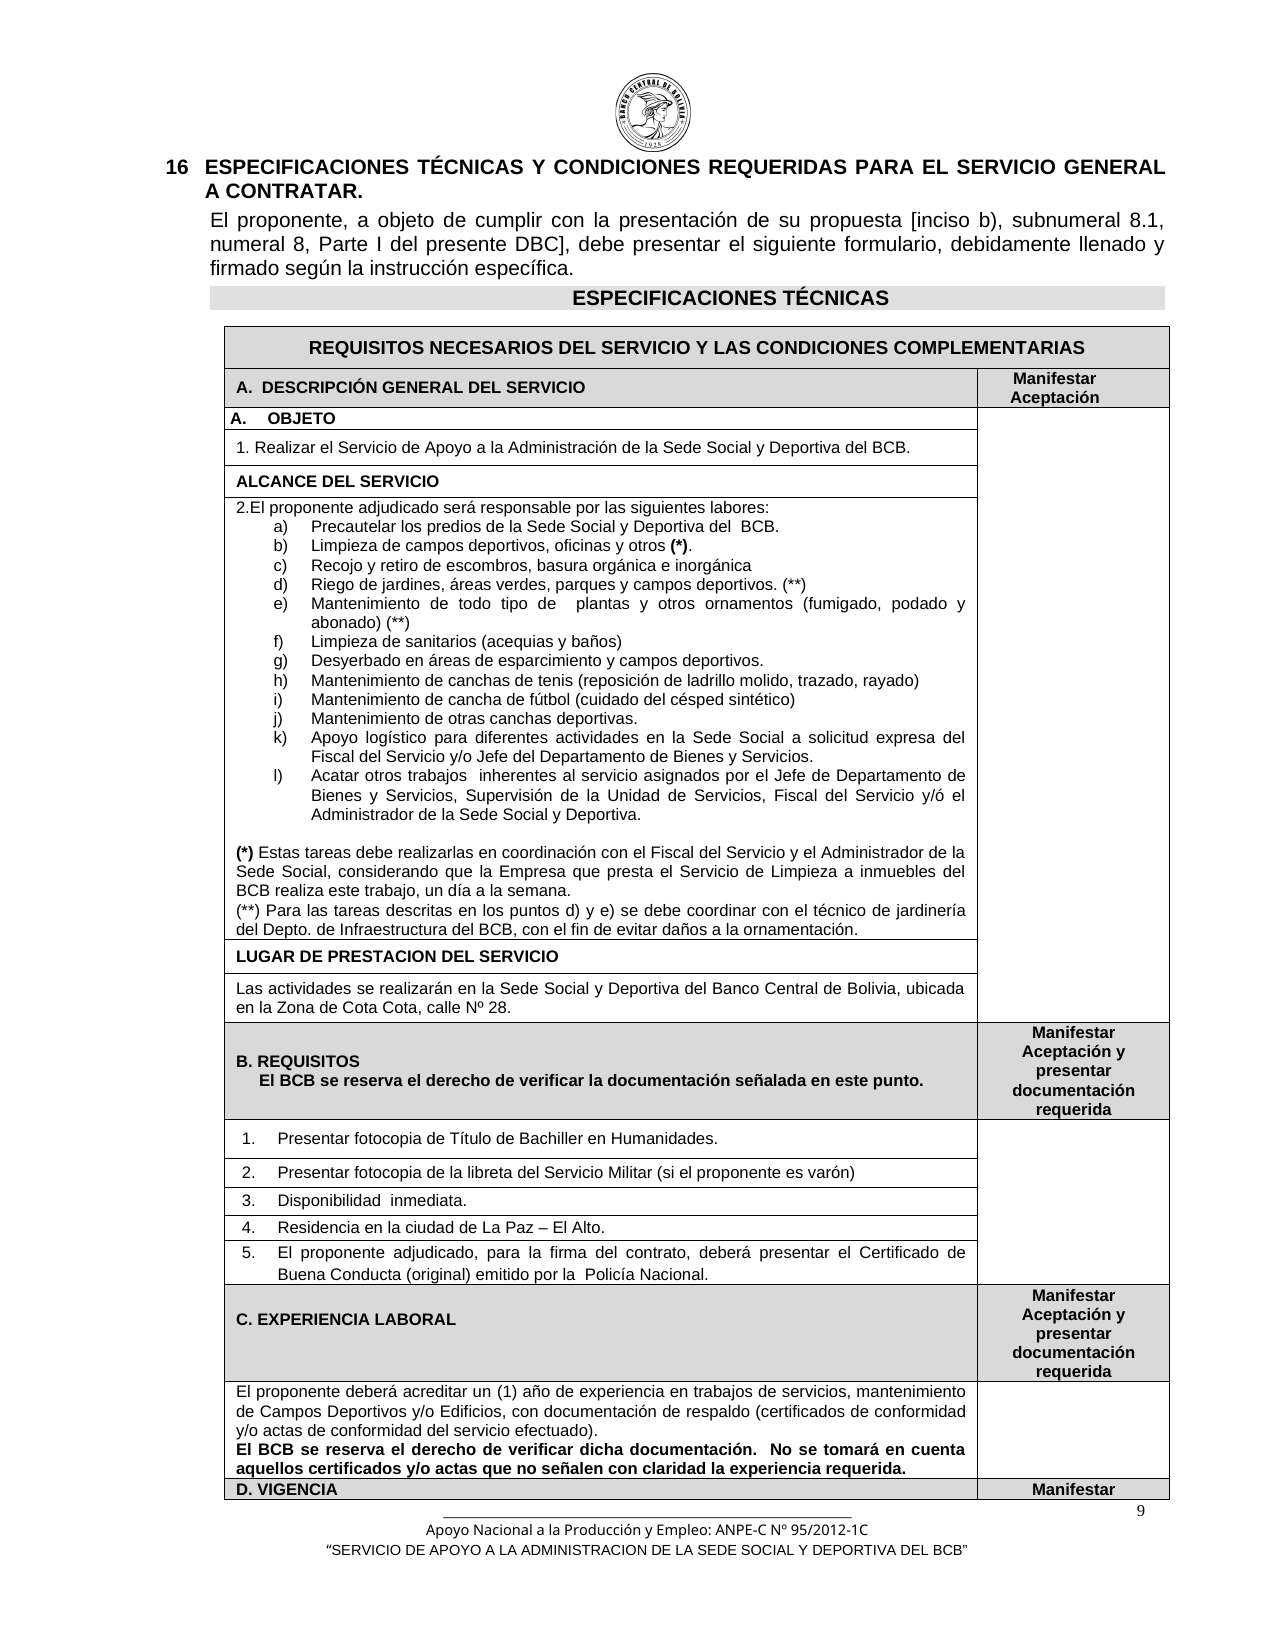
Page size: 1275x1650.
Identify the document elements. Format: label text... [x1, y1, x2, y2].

table_cell [978, 1120, 1169, 1284]
table_cell [978, 1382, 1169, 1478]
table_cell A. DESCRIPCIÓN GENERAL DEL SERVICIO [225, 369, 977, 407]
table_cell Presentar fotocopia de Título de Bachiller en Humanidades. [225, 1120, 977, 1158]
text ESPECIFICACIONES TÉCNICAS [210, 286, 1165, 310]
table_cell Manifestar Aceptación [978, 1479, 1169, 1499]
table_cell ALCANCE DEL SERVICIO [225, 466, 977, 497]
table_cell Las actividades se realizarán en la Sede Social y Deportiva del Banco Central de Bolivia, ubicada en la Zona de Cota Cota, calle Nº 28. [225, 974, 977, 1022]
table_cell [978, 408, 1169, 1022]
table_cell OBJETO [225, 408, 977, 429]
table_cell Residencia en la ciudad de La Paz – El Alto. [225, 1216, 977, 1239]
table_cell B. REQUISITOS El BCB se reserva el derecho de verificar la documentación señalada en este punto. [225, 1023, 977, 1119]
table_cell C. EXPERIENCIA LABORAL [225, 1285, 977, 1381]
table_cell Presentar fotocopia de la libreta del Servicio Militar (si el proponente es varón) [225, 1159, 977, 1187]
list El proponente, a objeto de cumplir con la presentación de su propuesta [inciso b), subnumeral 8.1, numeral 8, Parte I del presente DBC], debe presentar el siguiente formulario, debidamente llenado y firmado según la instrucción específica. [210, 208, 1166, 280]
picture [615, 73, 691, 152]
table_header REQUISITOS NECESARIOS DEL SERVICIO Y LAS CONDICIONES COMPLEMENTARIAS [225, 327, 1169, 368]
table_cell El proponente deberá acreditar un (1) año de experiencia en trabajos de servicios, mantenimiento de Campos Deportivos y/o Edificios, con documentación de respaldo (certificados de conformidad y/o actas de conformidad del servicio efectuado). El BCB se reserva el derecho de verificar dicha documentación. No se tomará en cuenta aquellos certificados y/o actas que no señalen con claridad la experiencia requerida. [225, 1382, 977, 1478]
table_cell D. VIGENCIA [225, 1479, 977, 1499]
table_cell El proponente adjudicado, para la firma del contrato, deberá presentar el Certificado de Buena Conducta (original) emitido por la Policía Nacional. [225, 1241, 977, 1284]
table_cell LUGAR DE PRESTACION DEL SERVICIO [225, 940, 977, 973]
table_cell Manifestar Aceptación y presentar documentación requerida [978, 1023, 1169, 1119]
table_cell Manifestar Aceptación [978, 369, 1169, 407]
table_cell 2.El proponente adjudicado será responsable por las siguientes labores: Precautelar los predios de la Sede Social y Deportiva del BCB. Limpieza de campos deportivos, oficinas y otros (*). Recojo y retiro de escombros, basura orgánica e inorgánica Riego de jardines, áreas verdes, parques y campos deportivos. (**) Mantenimiento de todo tipo de plantas y otros ornamentos (fumigado, podado y abonado) (**) Limpieza de sanitarios (acequias y baños) Desyerbado en áreas de esparcimiento y campos deportivos. Mantenimiento de canchas de tenis (reposición de ladrillo molido, trazado, rayado) Mantenimiento de cancha de fútbol (cuidado del césped sintético) Mantenimiento de otras canchas deportivas. Apoyo logístico para diferentes actividades en la Sede Social a solicitud expresa del Fiscal del Servicio y/o Jefe del Departamento de Bienes y Servicios. Acatar otros trabajos inherentes al servicio asignados por el Jefe de Departamento de Bienes y Servicios, Supervisión de la Unidad de Servicios, Fiscal del Servicio y/ó el Administrador de la Sede Social y Deportiva. (*) Estas tareas debe realizarlas en coordinación con el Fiscal del Servicio y el Administrador de la Sede Social, considerando que la Empresa que presta el Servicio de Limpieza a inmuebles del BCB realiza este trabajo, un día a la semana. (**) Para las tareas descritas en los puntos d) y e) se debe coordinar con el técnico de jardinería del Depto. de Infraestructura del BCB, con el fin de evitar daños a la ornamentación. [225, 498, 977, 939]
table_cell Manifestar Aceptación y presentar documentación requerida [978, 1285, 1169, 1381]
subtitle ESPECIFICACIONES TÉCNICAS Y CONDICIONES REQUERIDAS PARA EL SERVICIO GENERAL A CONTRATAR. [165, 155, 1166, 203]
table_cell Disponibilidad inmediata. [225, 1188, 977, 1214]
table_cell 1. Realizar el Servicio de Apoyo a la Administración de la Sede Social y Deportiva del BCB. [225, 430, 977, 465]
